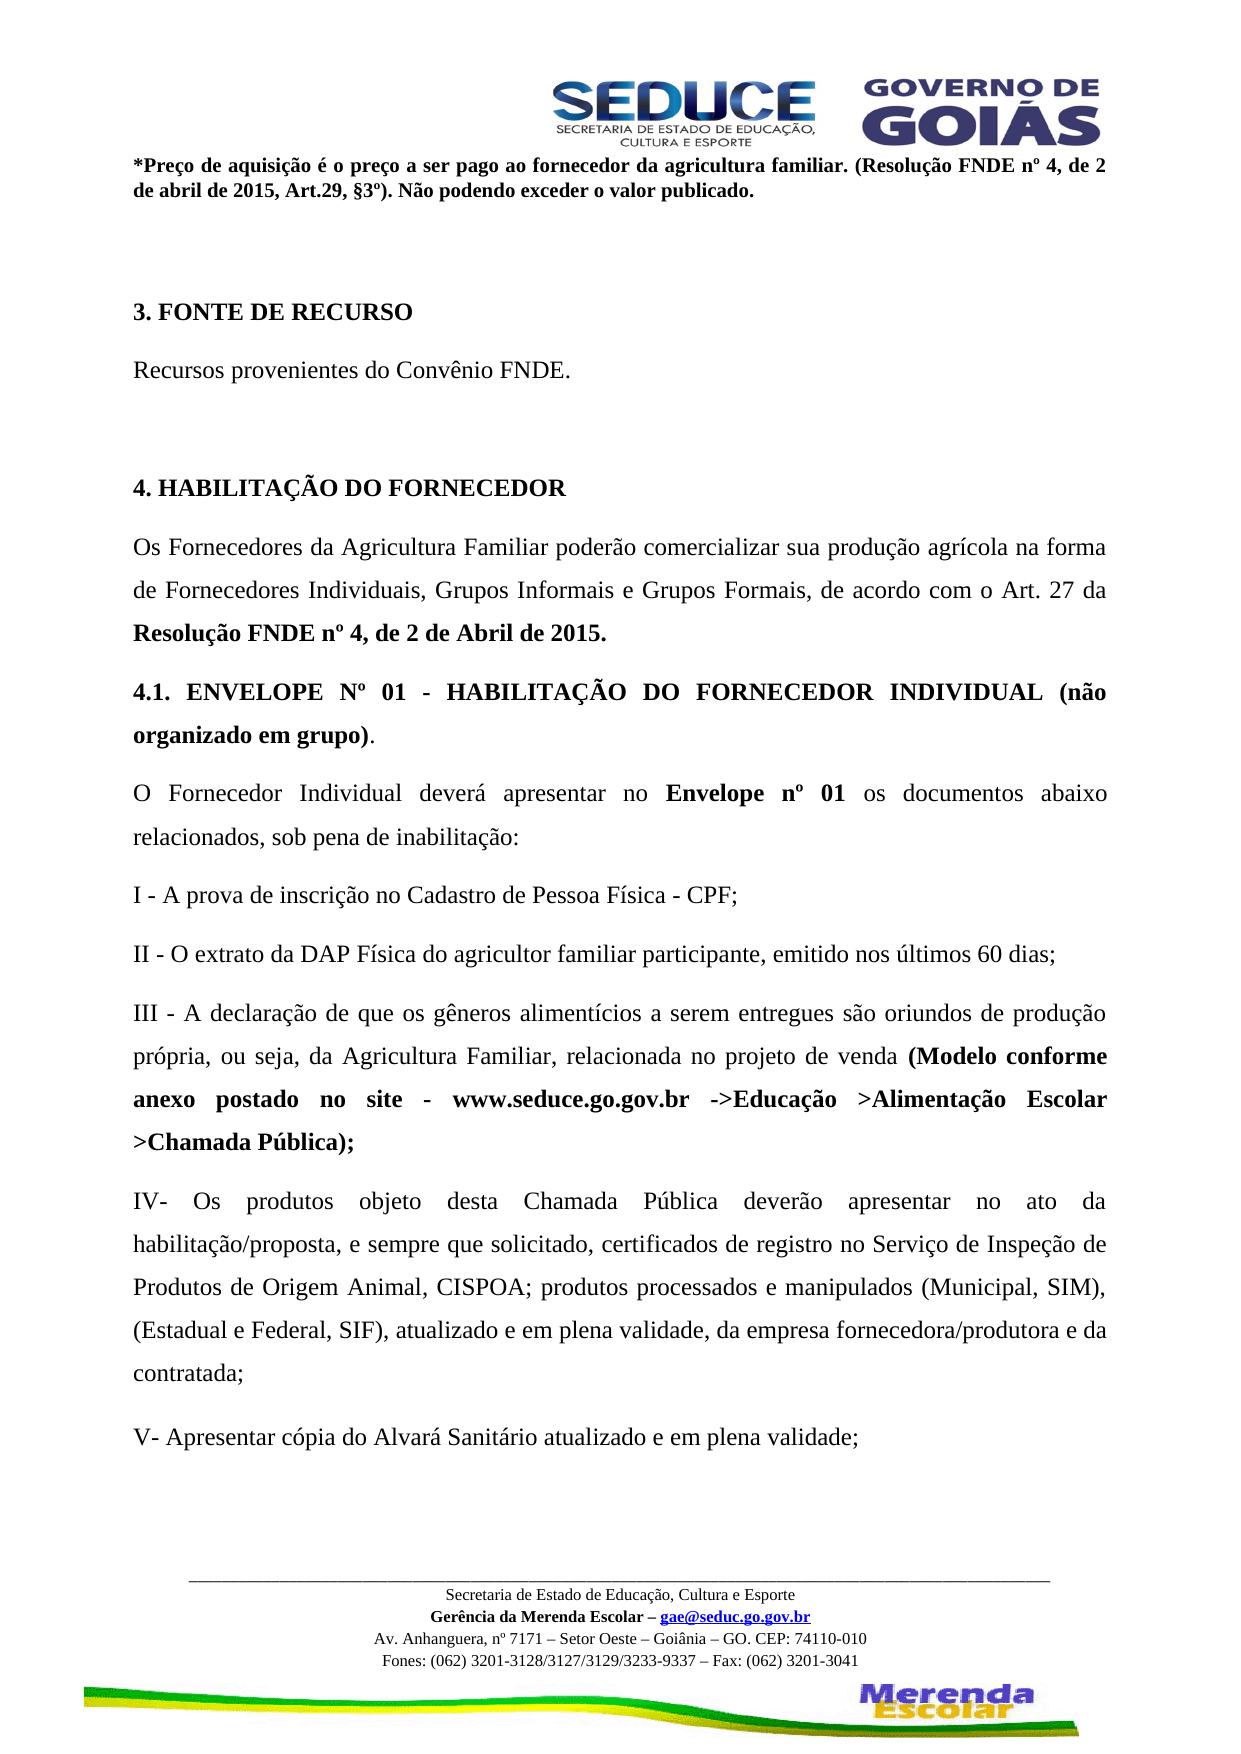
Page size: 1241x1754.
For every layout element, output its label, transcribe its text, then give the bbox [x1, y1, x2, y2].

text *Preço de aquisição é o preço a ser pago ao fornecedor da agricultura familiar. (Resolução FNDE nº 4, de 2 de abril de 2015, Art.29, §3º). Não podendo exceder o valor publicado. [133, 153, 1107, 202]
text V- Apresentar cópia do Alvará Sanitário atualizado e em plena validade; [133, 1422, 1107, 1451]
text II - O extrato da DAP Física do agricultor familiar participante, emitido nos últimos 60 dias; [133, 939, 1107, 968]
text III - A declaração de que os gêneros alimentícios a serem entregues são oriundos de produção própria, ou seja, da Agricultura Familiar, relacionada no projeto de venda (Modelo conforme anexo postado no site - www.seduce.go.gov.br ->Educação >Alimentação Escolar >Chamada Pública); [133, 998, 1107, 1156]
text Recursos provenientes do Convênio FNDE. [133, 355, 1107, 384]
text 4. HABILITAÇÃO DO FORNECEDOR [133, 473, 1107, 502]
text I - A prova de inscrição no Cadastro de Pessoa Física - CPF; [133, 880, 1107, 909]
text 3. FONTE DE RECURSO [133, 297, 1107, 325]
picture [552, 73, 1108, 154]
text IV- Os produtos objeto desta Chamada Pública deverão apresentar no ato da habilitação/proposta, e sempre que solicitado, certificados de registro no Serviço de Inspeção de Produtos de Origem Animal, CISPOA; produtos processados e manipulados (Municipal, SIM), (Estadual e Federal, SIF), atualizado e em plena validade, da empresa fornecedora/produtora e da contratada; [133, 1186, 1107, 1387]
text 4.1. ENVELOPE Nº 01 - HABILITAÇÃO DO FORNECEDOR INDIVIDUAL (não organizado em grupo). [133, 677, 1107, 748]
text Os Fornecedores da Agricultura Familiar poderão comercializar sua produção agrícola na forma de Fornecedores Individuais, Grupos Informais e Grupos Formais, de acordo com o Art. 27 da Resolução FNDE nº 4, de 2 de Abril de 2015. [133, 532, 1107, 647]
text O Fornecedor Individual deverá apresentar no Envelope nº 01 os documentos abaixo relacionados, sob pena de inabilitação: [133, 778, 1107, 850]
